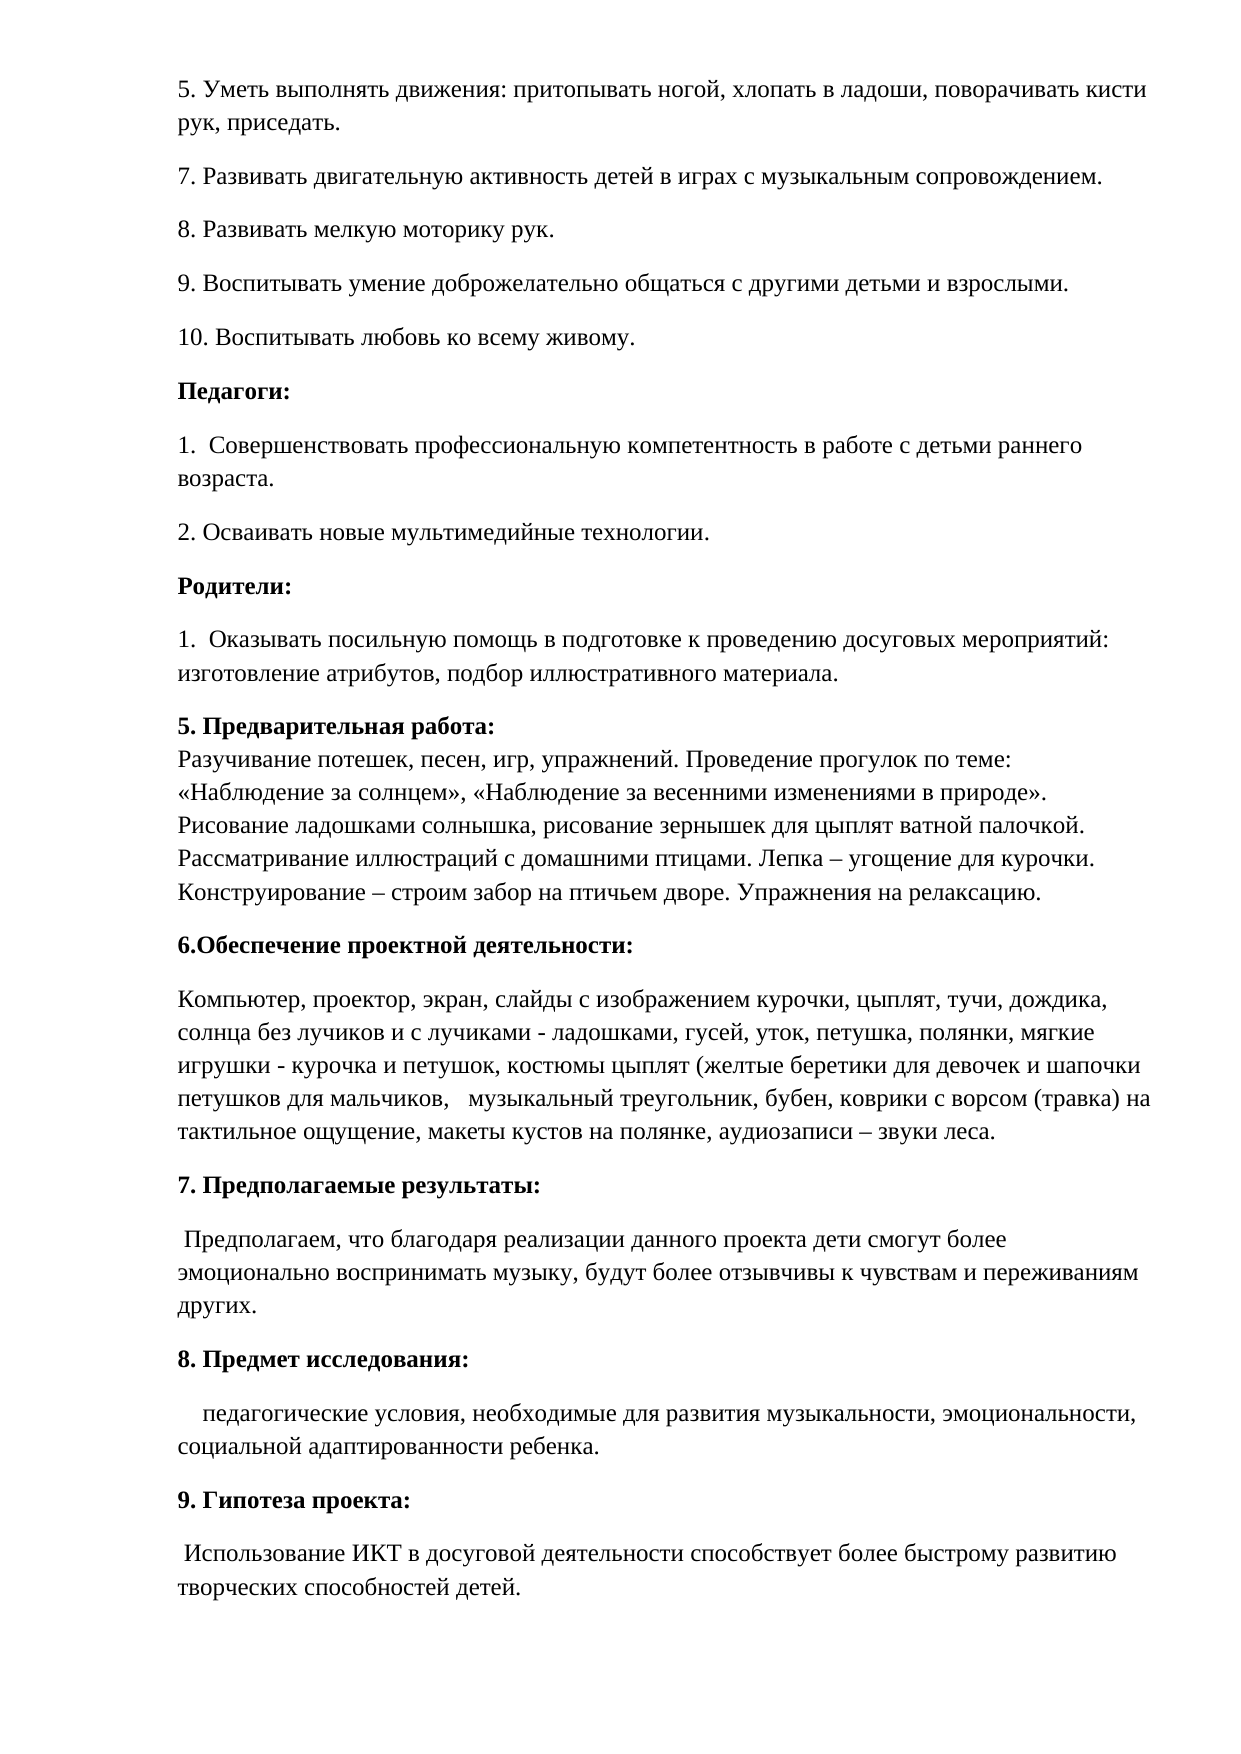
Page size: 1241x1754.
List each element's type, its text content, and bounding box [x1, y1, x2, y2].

text 6.Обеспечение проектной деятельности: [177, 930, 1152, 959]
text Использование ИКТ в досуговой деятельности способствует более быстрому развитию творческих способностей детей. [177, 1538, 1152, 1600]
text педагогические условия, необходимые для развития музыкальности, эмоциональности, социальной адаптированности ребенка. [177, 1398, 1152, 1459]
text Компьютер, проектор, экран, слайды с изображением курочки, цыплят, тучи, дождика, солнца без лучиков и с лучиками - ладошками, гусей, уток, петушка, полянки, мягкие игрушки - курочка и петушок, костюмы цыплят (желтые беретики для девочек и шапочки петушков для мальчиков, музыкальный треугольник, бубен, коврики с ворсом (травка) на тактильное ощущение, макеты кустов на полянке, аудиозаписи – звуки леса. [177, 984, 1152, 1145]
text 5. Предварительная работа: [177, 711, 1152, 740]
text 1. Совершенствовать профессиональную компетентность в работе с детьми раннего возраста. [177, 430, 1152, 492]
text 5. Уметь выполнять движения: притопывать ногой, хлопать в ладоши, поворачивать кисти рук, приседать. [177, 74, 1152, 136]
text 9. Гипотеза проекта: [177, 1485, 1152, 1513]
text Предполагаем, что благодаря реализации данного проекта дети смогут более эмоционально воспринимать музыку, будут более отзывчивы к чувствам и переживаниям других. [177, 1224, 1152, 1319]
text 2. Осваивать новые мультимедийные технологии. [177, 517, 1152, 546]
text 10. Воспитывать любовь ко всему живому. [177, 322, 1152, 351]
text Разучивание потешек, песен, игр, упражнений. Проведение прогулок по теме: «Наблюдение за солнцем», «Наблюдение за весенними изменениями в природе». Рисование ладошками солнышка, рисование зернышек для цыплят ватной палочкой. Рассматривание иллюстраций с домашними птицами. Лепка – угощение для курочки. Конструирование – строим забор на птичьем дворе. Упражнения на релаксацию. [177, 744, 1152, 905]
text 7. Развивать двигательную активность детей в играх с музыкальным сопровождением. [177, 161, 1152, 189]
text 9. Воспитывать умение доброжелательно общаться с другими детьми и взрослыми. [177, 268, 1152, 297]
text Родители: [177, 571, 1152, 599]
text 8. Развивать мелкую моторику рук. [177, 214, 1152, 243]
text 8. Предмет исследования: [177, 1344, 1152, 1373]
text 1. Оказывать посильную помощь в подготовке к проведению досуговых мероприятий: изготовление атрибутов, подбор иллюстративного материала. [177, 624, 1152, 686]
text Педагоги: [177, 376, 1152, 405]
text 7. Предполагаемые результаты: [177, 1170, 1152, 1199]
